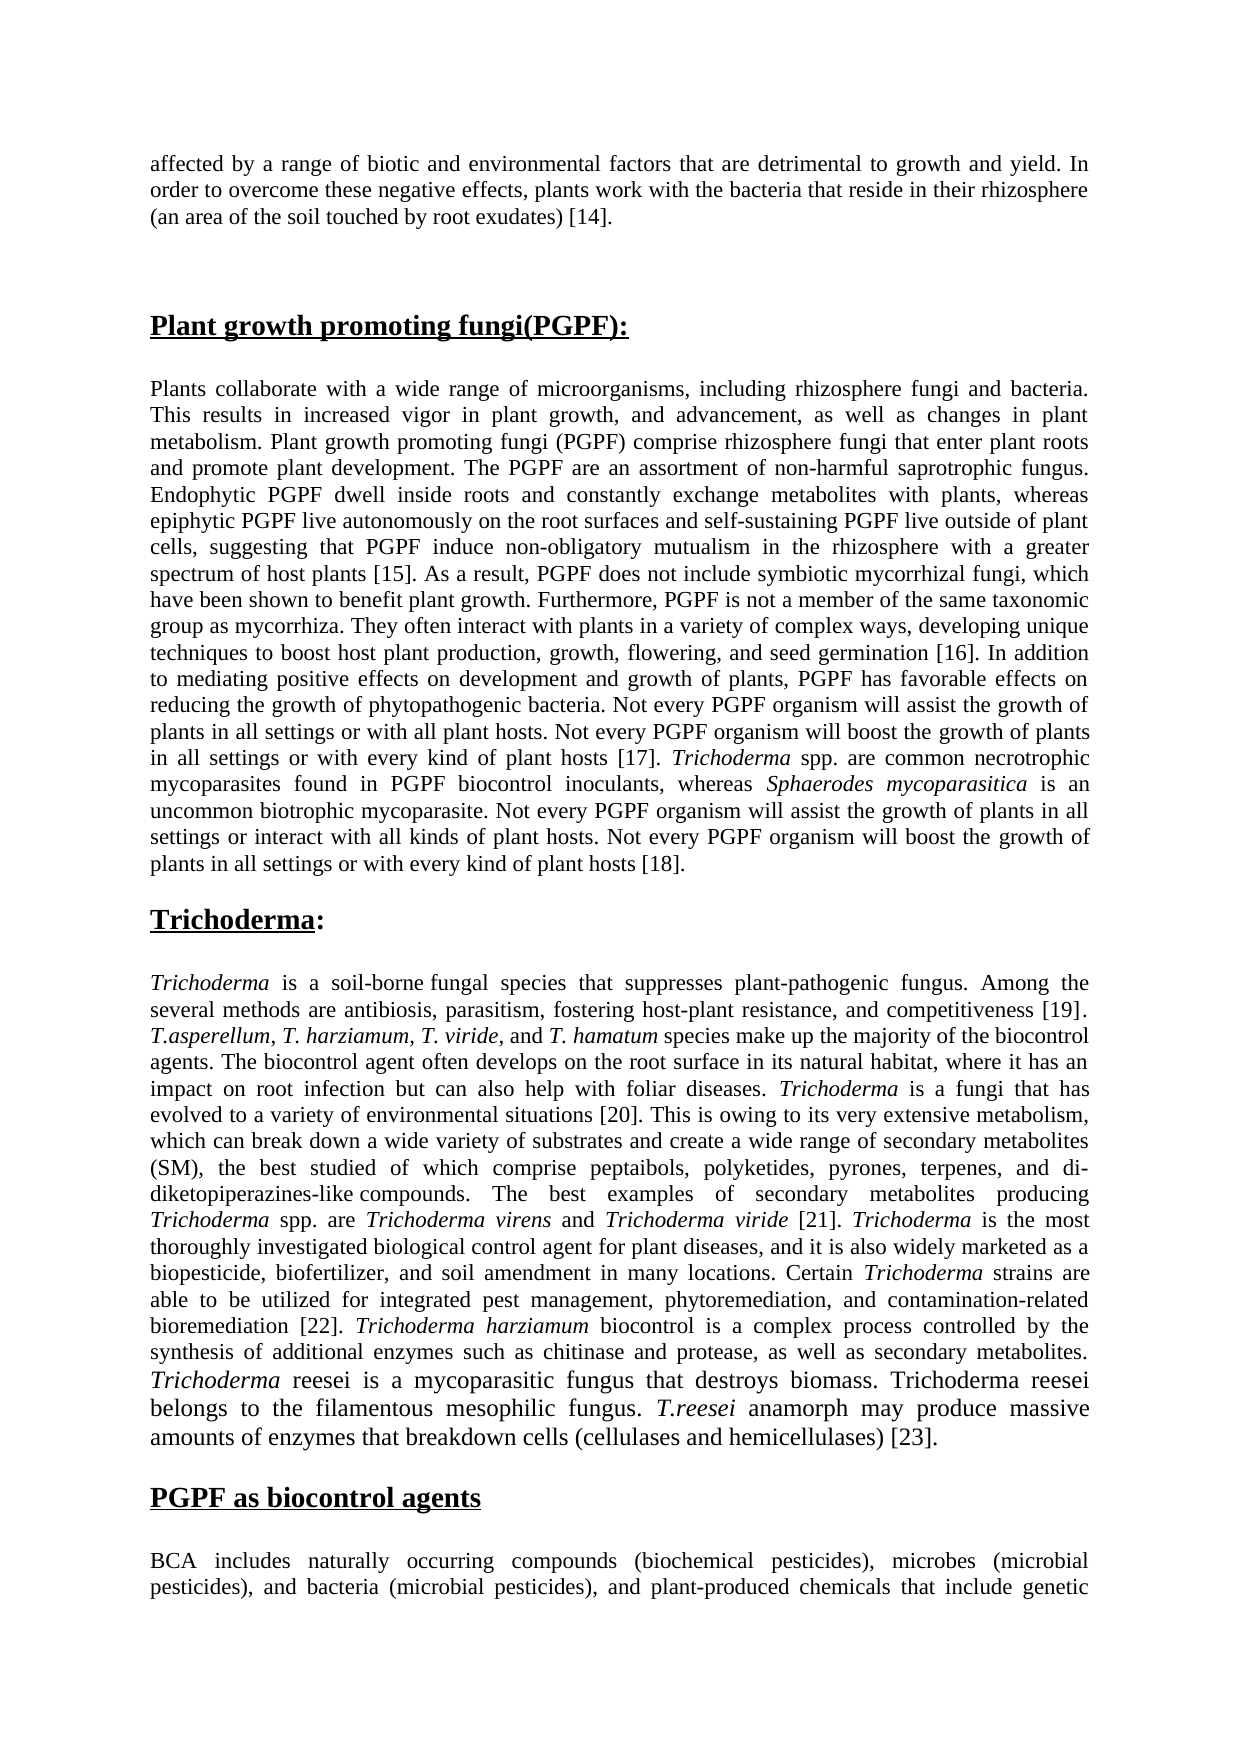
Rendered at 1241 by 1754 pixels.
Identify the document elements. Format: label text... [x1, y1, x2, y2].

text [150, 1547, 1090, 1599]
text PGPF as biocontrol agents [150, 1480, 1090, 1513]
text Trichoderma: [150, 902, 1090, 936]
text Trichoderma is a soil-borne fungal species that suppresses plant-pathogenic fungus. Among the several methods are antibiosis, parasitism, fostering host-plant resistance, and competitiveness [19]. T.asperellum, T. harziamum, T. viride, and T. hamatum species make up the majority of the biocontrol agents. The biocontrol agent often develops on the root surface in its natural habitat, where it has an impact on root infection but can also help with foliar diseases. Trichoderma is a fungi that has evolved to a variety of environmental situations [20]. This is owing to its very extensive metabolism, which can break down a wide variety of substrates and create a wide range of secondary metabolites (SM), the best studied of which comprise peptaibols, polyketides, pyrones, terpenes, and di-diketopiperazines-like compounds. The best examples of secondary metabolites producing Trichoderma spp. are Trichoderma virens and Trichoderma viride [21]. Trichoderma is the most thoroughly investigated biological control agent for plant diseases, and it is also widely marketed as a biopesticide, biofertilizer, and soil amendment in many locations. Certain Trichoderma strains are able to be utilized for integrated pest management, phytoremediation, and contamination-related bioremediation [22]. Trichoderma harziamum biocontrol is a complex process controlled by the synthesis of additional enzymes such as chitinase and protease, as well as secondary metabolites. Trichoderma reesei is a mycoparasitic fungus that destroys biomass. Trichoderma reesei belongs to the filamentous mesophilic fungus. T.reesei anamorph may produce massive amounts of enzymes that breakdown cells (cellulases and hemicellulases) [23]. [150, 969, 1090, 1451]
text Plants collaborate with a wide range of microorganisms, including rhizosphere fungi and bacteria. This results in increased vigor in plant growth, and advancement, as well as changes in plant metabolism. Plant growth promoting fungi (PGPF) comprise rhizosphere fungi that enter plant roots and promote plant development. The PGPF are an assortment of non-harmful saprotrophic fungus. Endophytic PGPF dwell inside roots and constantly exchange metabolites with plants, whereas epiphytic PGPF live autonomously on the root surfaces and self-sustaining PGPF live outside of plant cells, suggesting that PGPF induce non-obligatory mutualism in the rhizosphere with a greater spectrum of host plants [15]. As a result, PGPF does not include symbiotic mycorrhizal fungi, which have been shown to benefit plant growth. Furthermore, PGPF is not a member of the same taxonomic group as mycorrhiza. They often interact with plants in a variety of complex ways, developing unique techniques to boost host plant production, growth, flowering, and seed germination [16]. In addition to mediating positive effects on development and growth of plants, PGPF has favorable effects on reducing the growth of phytopathogenic bacteria. Not every PGPF organism will assist the growth of plants in all settings or with all plant hosts. Not every PGPF organism will boost the growth of plants in all settings or with every kind of plant hosts [17]. Trichoderma spp. are common necrotrophic mycoparasites found in PGPF biocontrol inoculants, whereas Sphaerodes mycoparasitica is an uncommon biotrophic mycoparasite. Not every PGPF organism will assist the growth of plants in all settings or interact with all kinds of plant hosts. Not every PGPF organism will boost the growth of plants in all settings or with every kind of plant hosts [18]. [150, 375, 1090, 876]
text Plant growth promoting fungi(PGPF): [150, 308, 1090, 342]
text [150, 150, 1090, 229]
